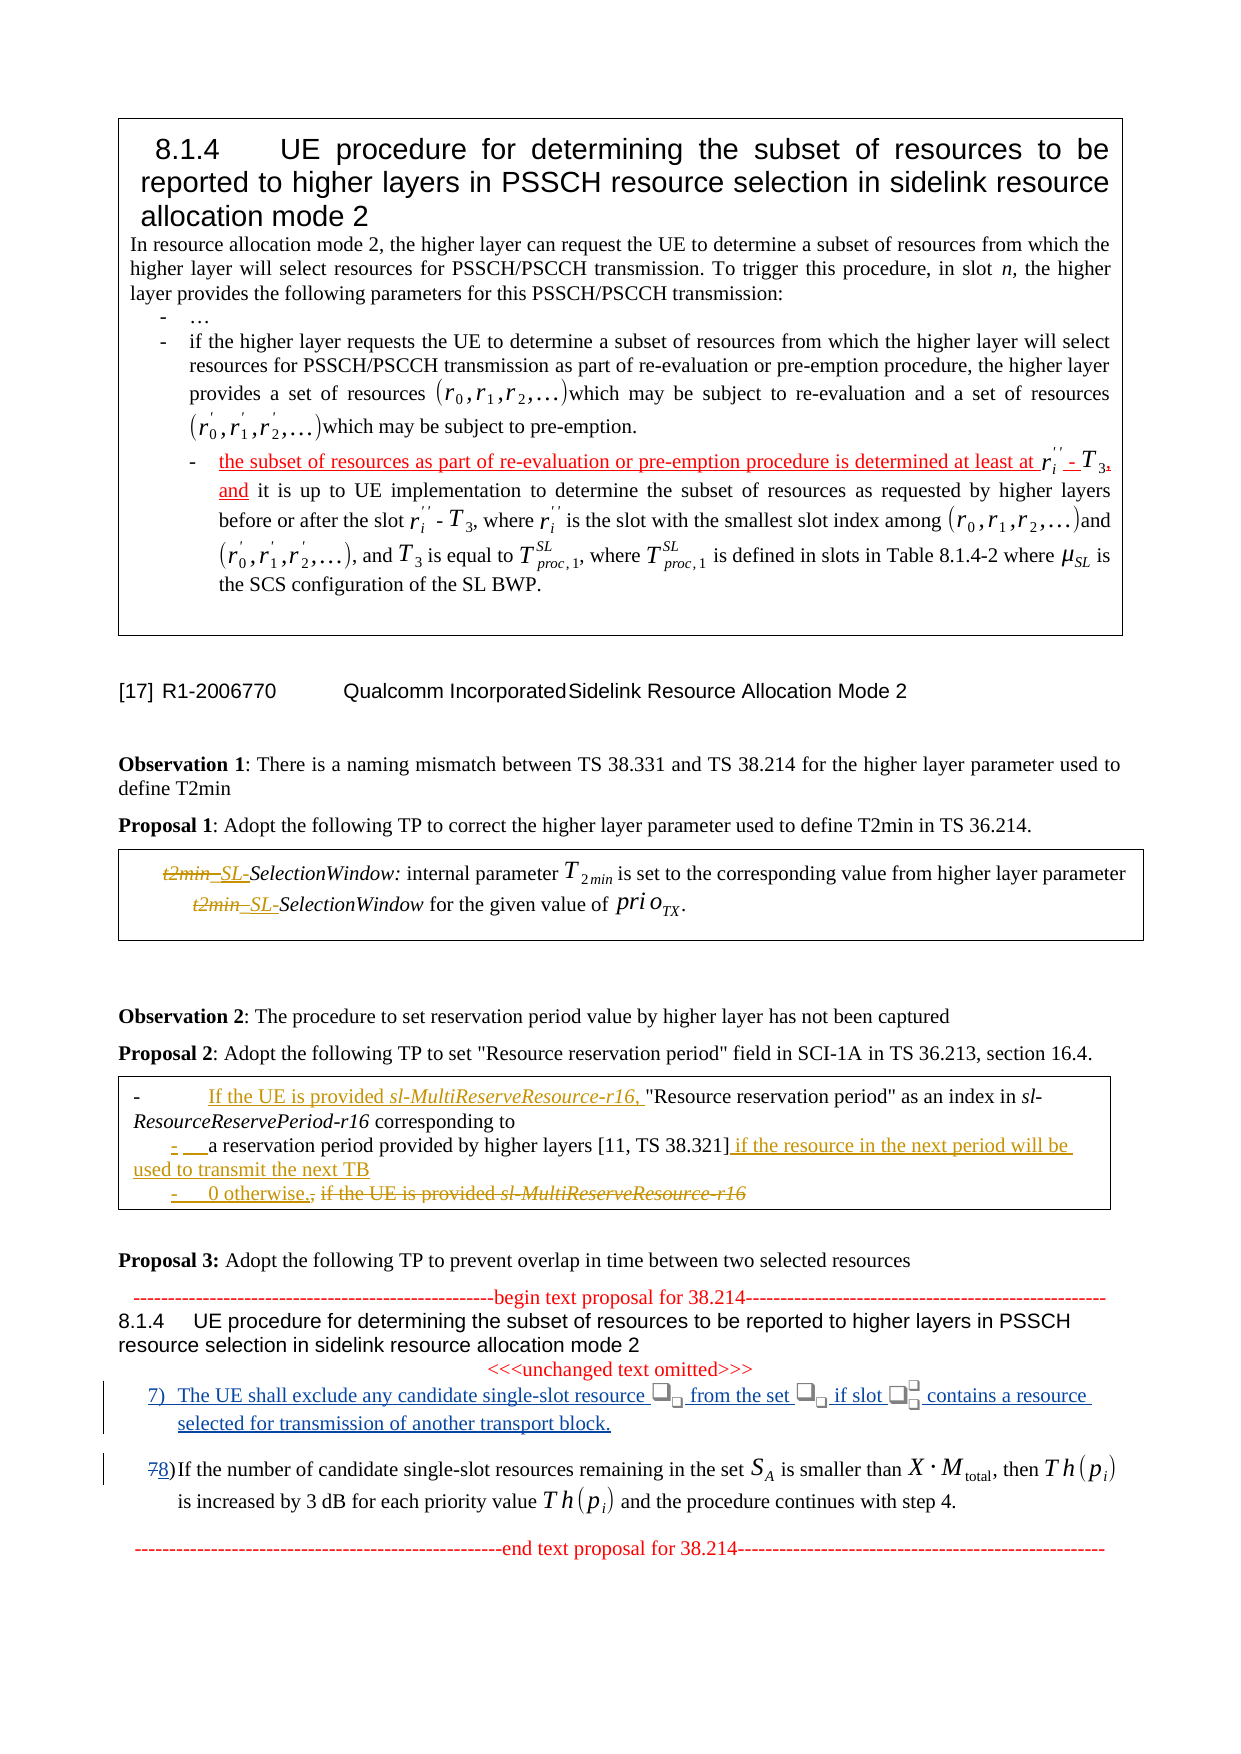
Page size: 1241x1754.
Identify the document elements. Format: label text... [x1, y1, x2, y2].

text 8.1.4 UE procedure for determining the subset of resources to be reported to higher layers in PSSCH resource selection in sidelink resource allocation mode 2 [118, 1309, 1122, 1357]
text Proposal 3: Adopt the following TP to prevent overlap in time between two selected resources [118, 1248, 1122, 1272]
text -----------------------------------------------------end text proposal for 38.214----------------------------------------------------- [118, 1536, 1122, 1560]
text Proposal 1: Adopt the following TP to correct the higher layer parameter used to define T2min in TS 36.214. [118, 813, 1122, 837]
text ----------------------------------------------------begin text proposal for 38.214---------------------------------------------------- [118, 1284, 1122, 1309]
text ) If the number of candidate single-slot resources remaining in the set is smaller than , then is increased by 3 dB for each priority value and the procedure continues with step 4. [148, 1453, 1122, 1517]
text Proposal 2: Adopt the following TP to set "Resource reservation period" field in SCI-1A in TS 36.213, section 16.4. [118, 1040, 1122, 1064]
text Observation 2: The procedure to set reservation period value by higher layer has not been captured [118, 1004, 1122, 1028]
text Observation 1: There is a naming mismatch between TS 38.331 and TS 38.214 for the higher layer parameter used to define T2min [118, 752, 1122, 800]
subtitle R1-2006770 Qualcomm Incorporated Sidelink Resource Allocation Mode 2 [119, 679, 1122, 703]
text <<<unchanged text omitted>>> [118, 1357, 1122, 1381]
table_header 8.1.4 UE procedure for determining the subset of resources to be reported to higher layers in PSSCH resource selection in sidelink resource allocation mode 2 In resource allocation mode 2, the higher layer can request the UE to determine a subset of resources from which the higher layer will select resources for PSSCH/PSCCH transmission. To trigger this procedure, in slot n, the higher layer provides the following parameters for this PSSCH/PSCCH transmission: - … - if the higher layer requests the UE to determine a subset of resources from which the higher layer will select resources for PSSCH/PSCCH transmission as part of re-evaluation or pre-emption procedure, the higher layer provides a set of resources which may be subject to re-evaluation and a set of resources which may be subject to pre-emption. - the subset of resources as part of re-evaluation or pre-emption procedure is determined at least at - , and it is up to UE implementation to determine the subset of resources as requested by higher layers before or after the slot - , where is the slot with the smallest slot index among and , and is equal to , where is defined in slots in Table 8.1.4-2 where is the SCS configuration of the SL BWP. [119, 119, 1122, 635]
